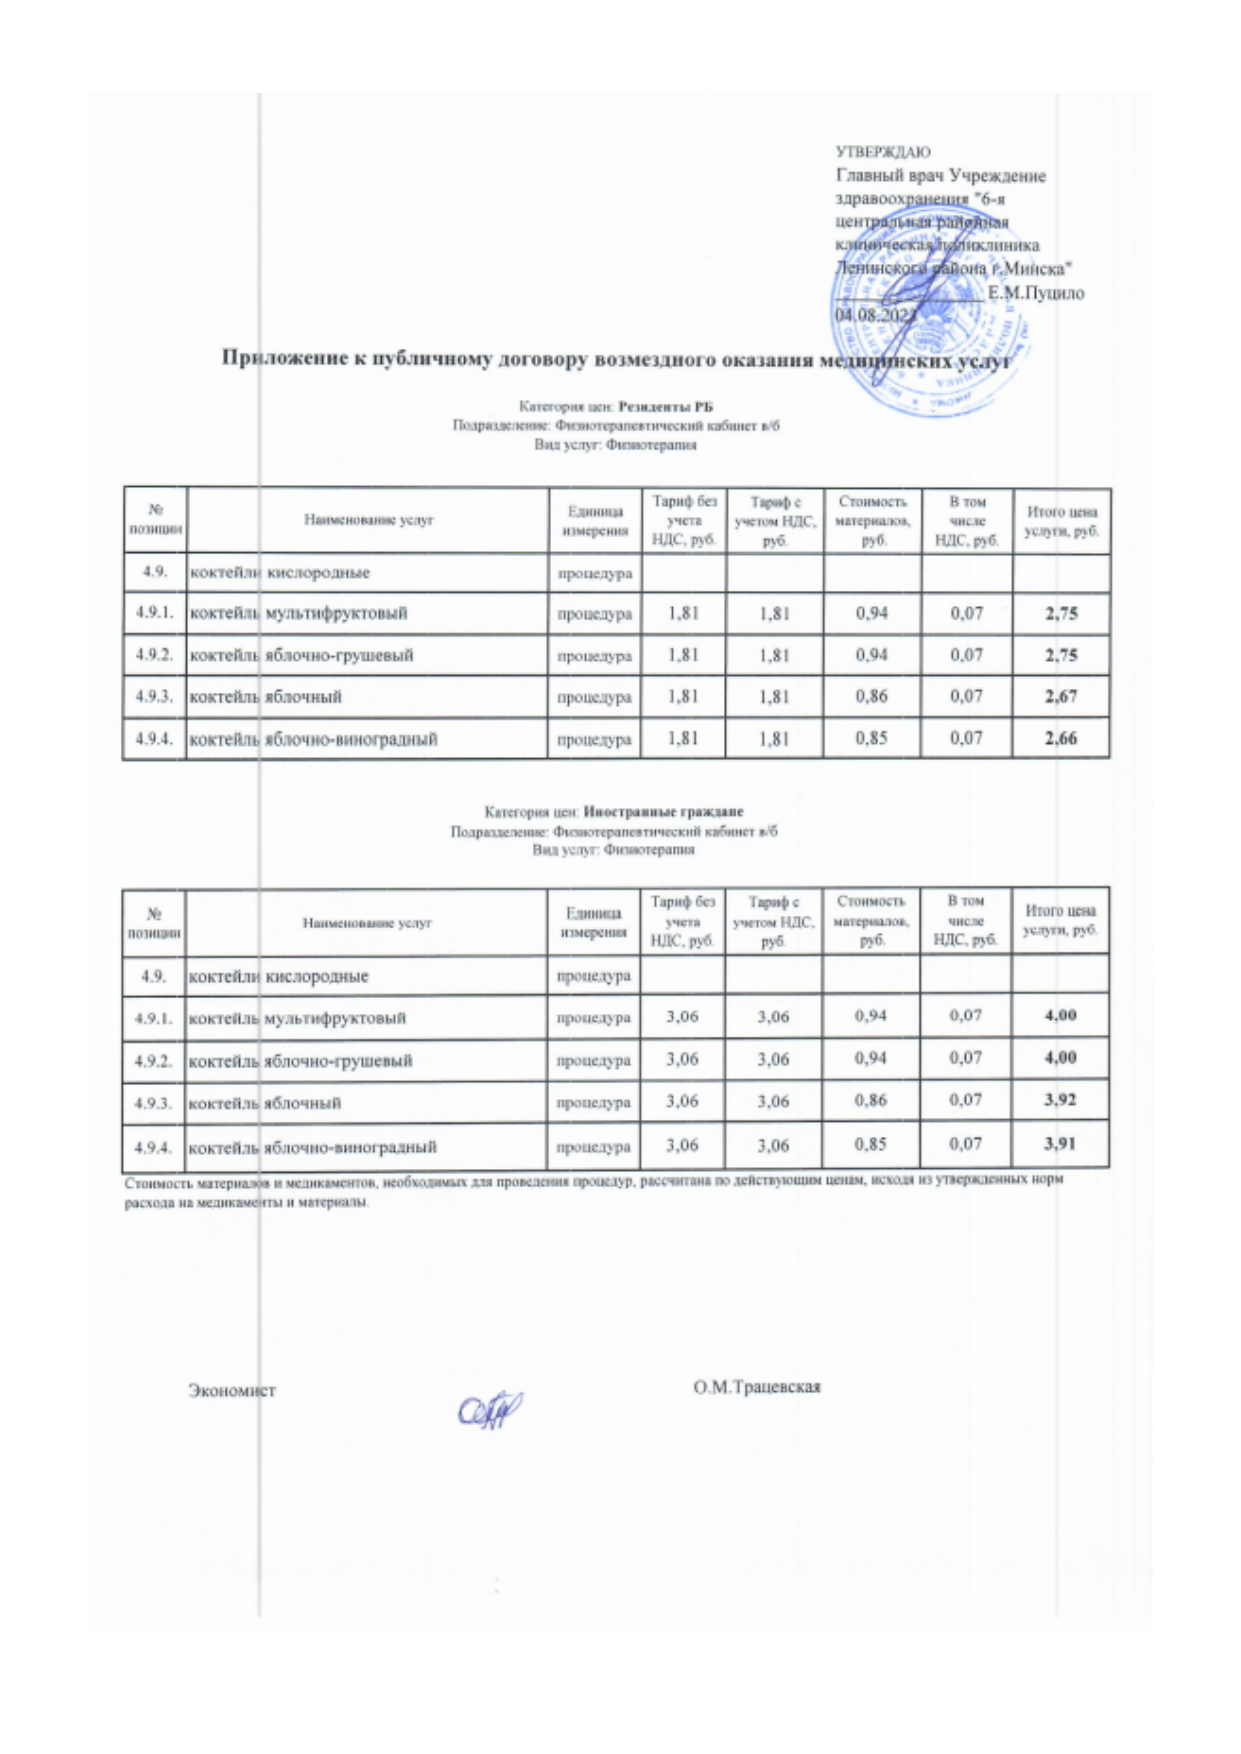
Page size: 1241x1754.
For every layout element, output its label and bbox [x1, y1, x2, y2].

picture [84, 93, 1152, 1625]
